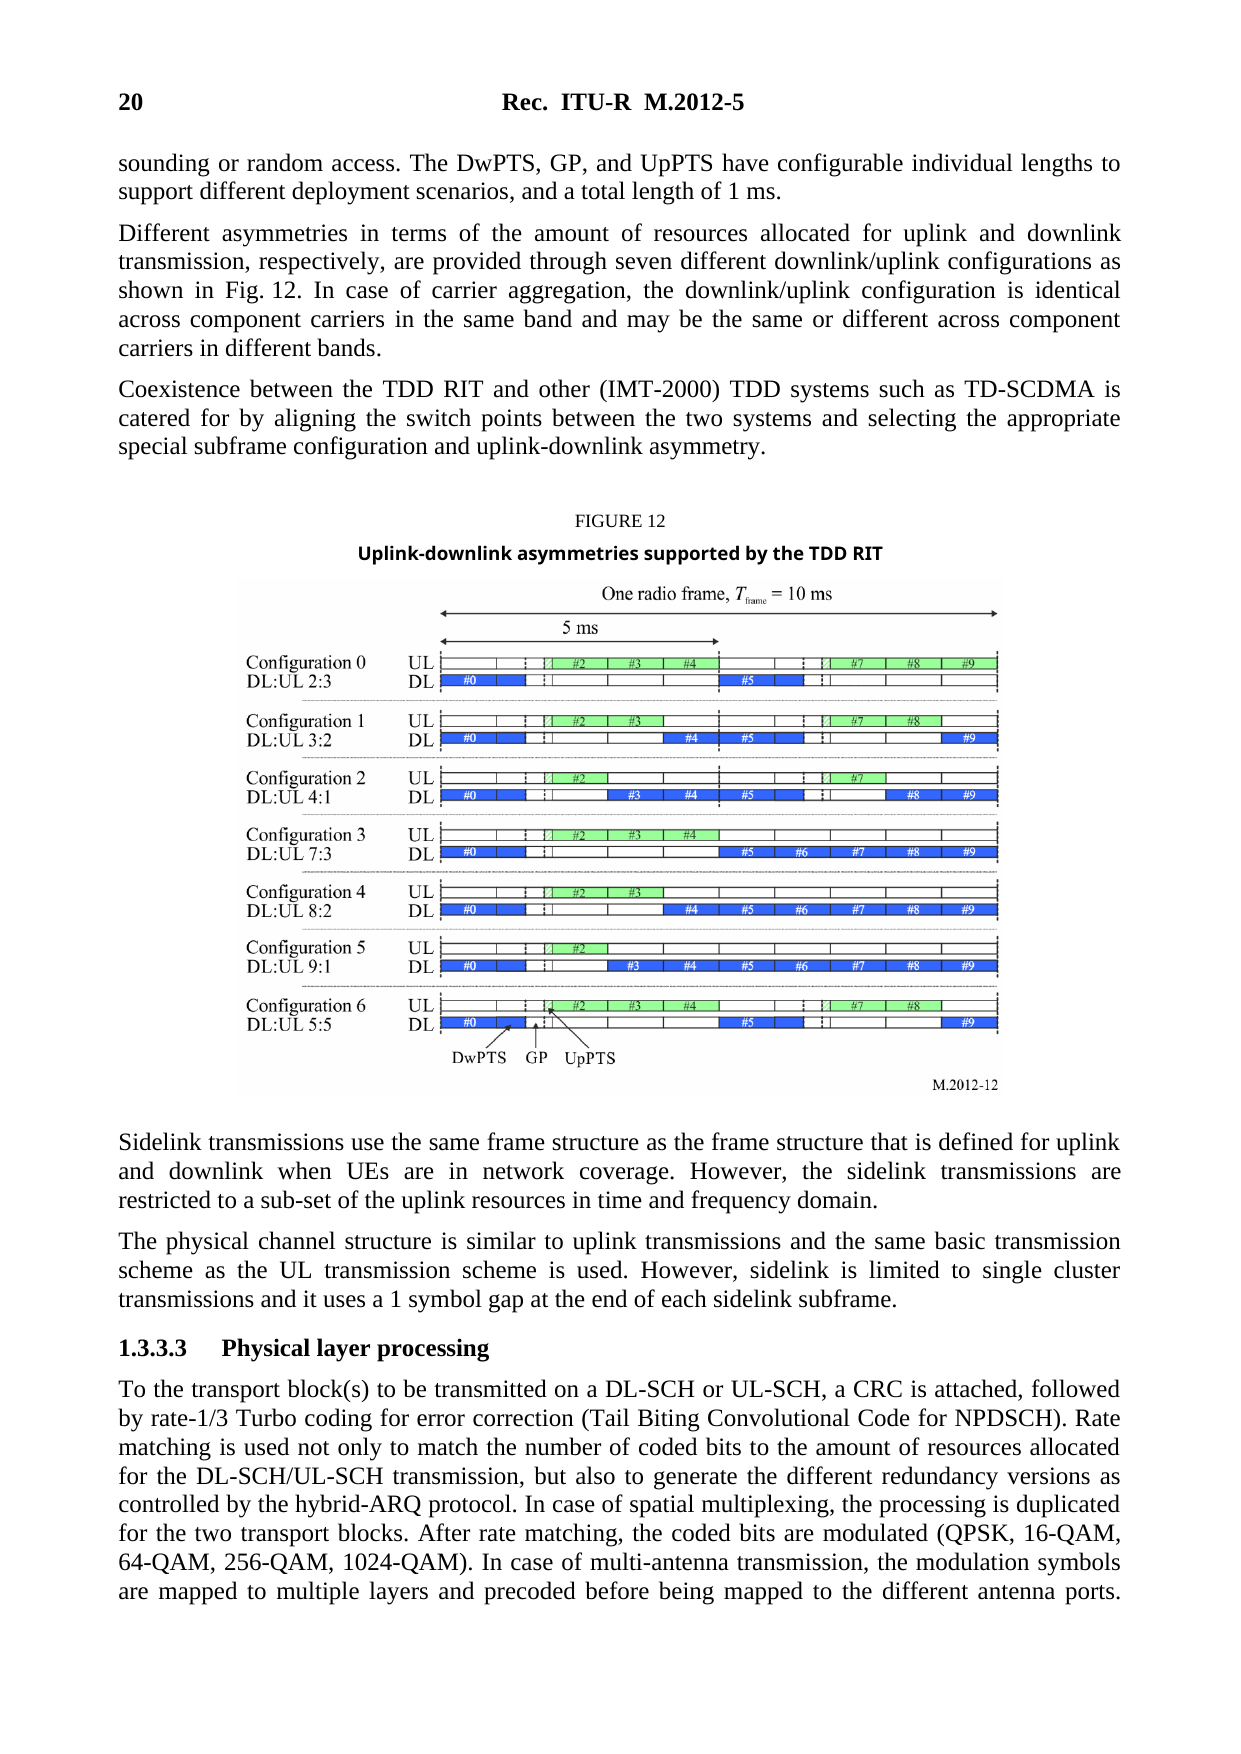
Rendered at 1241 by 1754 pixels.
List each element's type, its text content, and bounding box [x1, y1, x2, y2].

text Different asymmetries in terms of the amount of resources allocated for uplink and downlink transmission, respectively, are provided through seven different downlink/uplink configurations as shown in Fig. 12. In case of carrier aggregation, the downlink/uplink configuration is identical across component carriers in the same band and may be the same or different across component carriers in different bands. [118, 218, 1122, 361]
subtitle 1.3.3.3 Physical layer processing [118, 1333, 1122, 1362]
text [118, 148, 1122, 205]
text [118, 1374, 1122, 1604]
title Uplink-downlink asymmetries supported by the TDD RIT [118, 540, 1122, 566]
text Figure 12 [118, 510, 1122, 532]
text Coexistence between the TDD RIT and other (IMT-2000) TDD systems such as TD-SCDMA is catered for by aligning the switch points between the two systems and selecting the appropriate special subframe configuration and uplink-downlink asymmetry. [118, 374, 1122, 460]
picture [236, 578, 1005, 1095]
text The physical channel structure is similar to uplink transmissions and the same basic transmission scheme as the UL transmission scheme is used. However, sidelink is limited to single cluster transmissions and it uses a 1 symbol gap at the end of each sidelink subframe. [118, 1226, 1122, 1312]
title Sidelink transmissions use the same frame structure as the frame structure that is defined for uplink and downlink when UEs are in network coverage. However, the sidelink transmissions are restricted to a sub-set of the uplink resources in time and frequency domain. [118, 1127, 1122, 1214]
